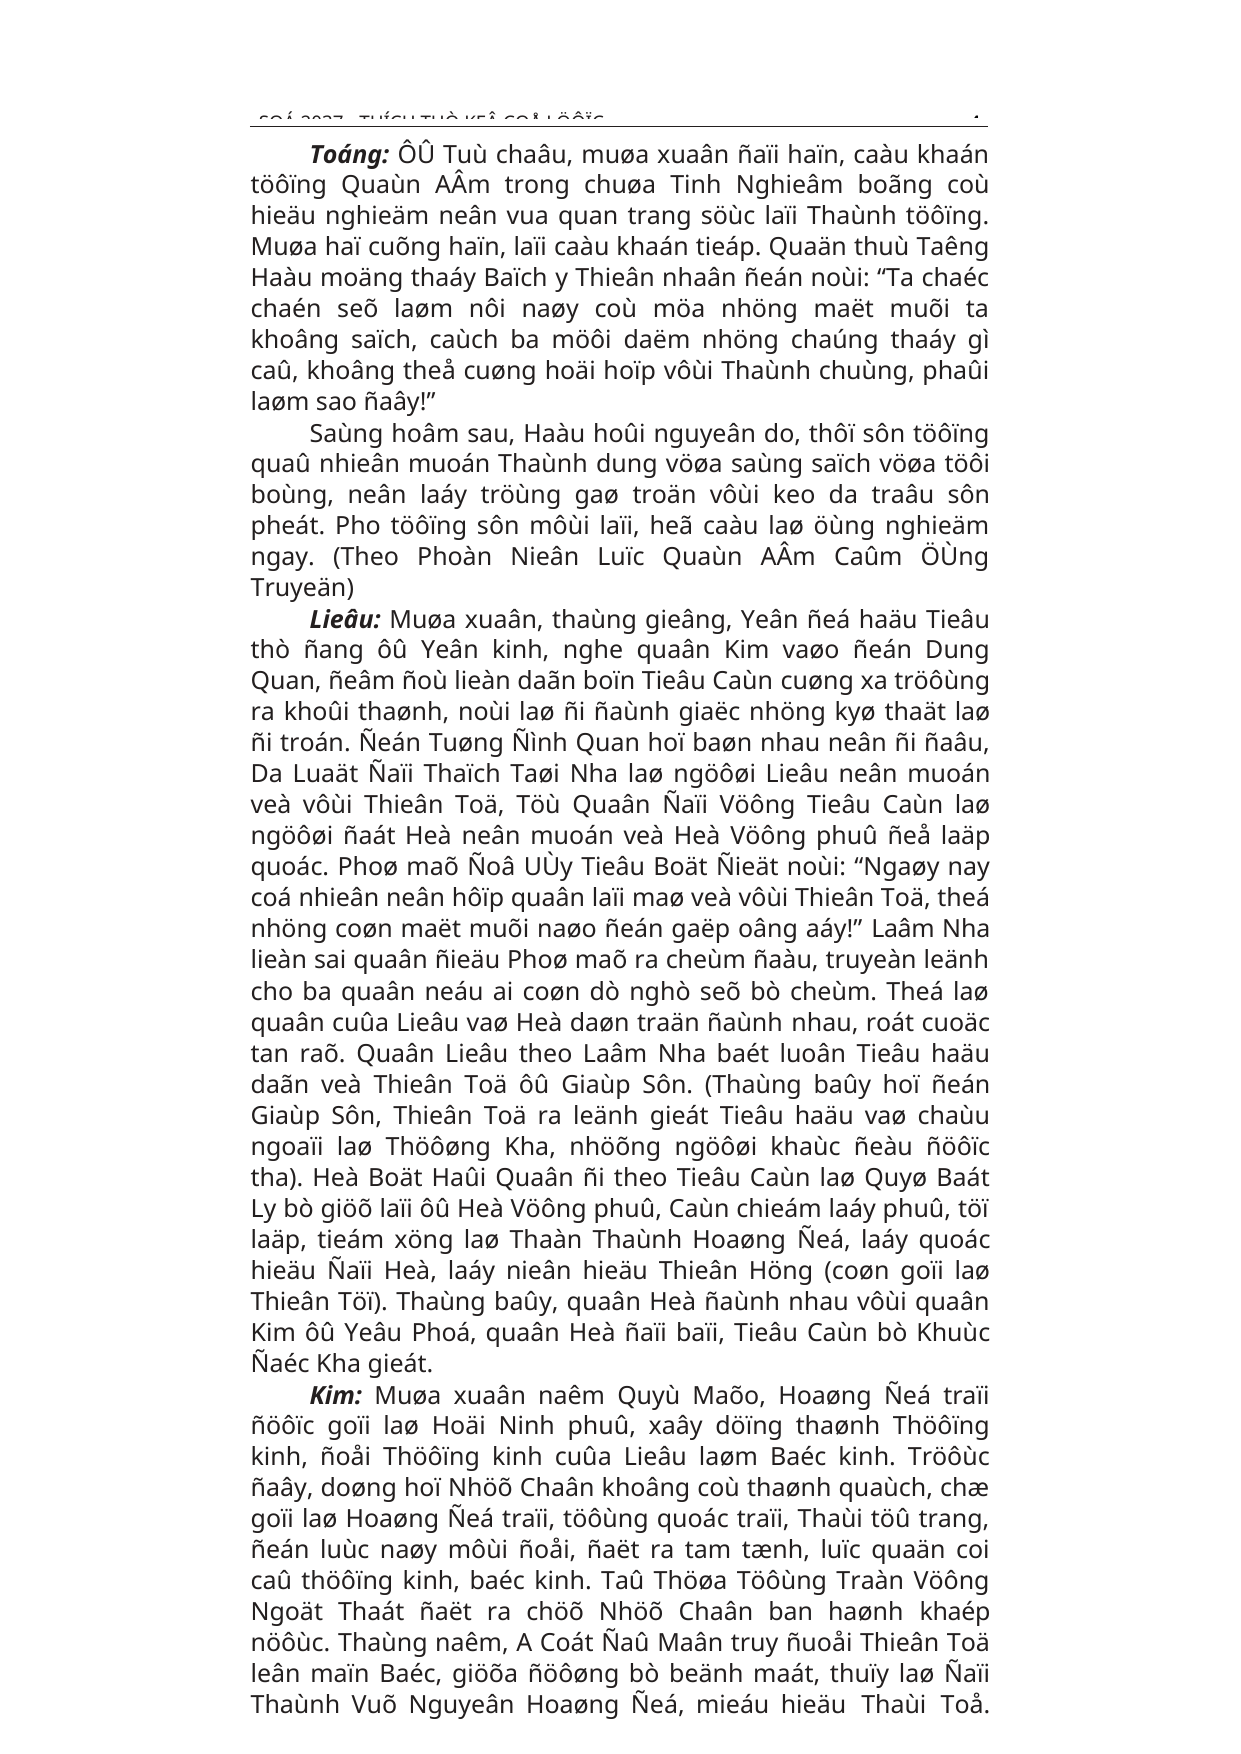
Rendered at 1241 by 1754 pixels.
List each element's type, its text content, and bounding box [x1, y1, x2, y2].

text Saùng hoâm sau, Haàu hoûi nguyeân do, thôï sôn töôïng quaû nhieân muoán Thaùnh dung vöøa saùng saïch vöøa töôi boùng, neân laáy tröùng gaø troän vôùi keo da traâu sôn pheát. Pho töôïng sôn môùi laïi, heã caàu laø öùng nghieäm ngay. (Theo Phoàn Nieân Luïc Quaùn AÂm Caûm ÖÙng Truyeän) [250, 418, 990, 604]
text Toáng: ÔÛ Tuù chaâu, muøa xuaân ñaïi haïn, caàu khaán töôïng Quaùn AÂm trong chuøa Tinh Nghieâm boãng coù hieäu nghieäm neân vua quan trang söùc laïi Thaùnh töôïng. Muøa haï cuõng haïn, laïi caàu khaán tieáp. Quaän thuù Taêng Haàu moäng thaáy Baïch y Thieân nhaân ñeán noùi: “Ta chaéc chaén seõ laøm nôi naøy coù möa nhöng maët muõi ta khoâng saïch, caùch ba möôi daëm nhöng chaúng thaáy gì caû, khoâng theå cuøng hoäi hoïp vôùi Thaùnh chuùng, phaûi laøm sao ñaây!” [250, 138, 990, 418]
text Lieâu: Muøa xuaân, thaùng gieâng, Yeân ñeá haäu Tieâu thò ñang ôû Yeân kinh, nghe quaân Kim vaøo ñeán Dung Quan, ñeâm ñoù lieàn daãn boïn Tieâu Caùn cuøng xa tröôùng ra khoûi thaønh, noùi laø ñi ñaùnh giaëc nhöng kyø thaät laø ñi troán. Ñeán Tuøng Ñình Quan hoï baøn nhau neân ñi ñaâu, Da Luaät Ñaïi Thaïch Taøi Nha laø ngöôøi Lieâu neân muoán veà vôùi Thieân Toä, Töù Quaân Ñaïi Vöông Tieâu Caùn laø ngöôøi ñaát Heà neân muoán veà Heà Vöông phuû ñeå laäp quoác. Phoø maõ Ñoâ UÙy Tieâu Boät Ñieät noùi: “Ngaøy nay coá nhieân neân hôïp quaân laïi maø veà vôùi Thieân Toä, theá nhöng coøn maët muõi naøo ñeán gaëp oâng aáy!” Laâm Nha lieàn sai quaân ñieäu Phoø maõ ra cheùm ñaàu, truyeàn leänh cho ba quaân neáu ai coøn dò nghò seõ bò cheùm. Theá laø quaân cuûa Lieâu vaø Heà daøn traän ñaùnh nhau, roát cuoäc tan raõ. Quaân Lieâu theo Laâm Nha baét luoân Tieâu haäu daãn veà Thieân Toä ôû Giaùp Sôn. (Thaùng baûy hoï ñeán Giaùp Sôn, Thieân Toä ra leänh gieát Tieâu haäu vaø chaùu ngoaïi laø Thöôøng Kha, nhöõng ngöôøi khaùc ñeàu ñöôïc tha). Heà Boät Haûi Quaân ñi theo Tieâu Caùn laø Quyø Baát Ly bò giöõ laïi ôû Heà Vöông phuû, Caùn chieám laáy phuû, töï laäp, tieám xöng laø Thaàn Thaùnh Hoaøng Ñeá, laáy quoác hieäu Ñaïi Heà, laáy nieân hieäu Thieân Höng (coøn goïi laø Thieân Töï). Thaùng baûy, quaân Heà ñaùnh nhau vôùi quaân Kim ôû Yeâu Phoá, quaân Heà ñaïi baïi, Tieâu Caùn bò Khuùc Ñaéc Kha gieát. [250, 604, 990, 1380]
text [250, 1380, 990, 1721]
